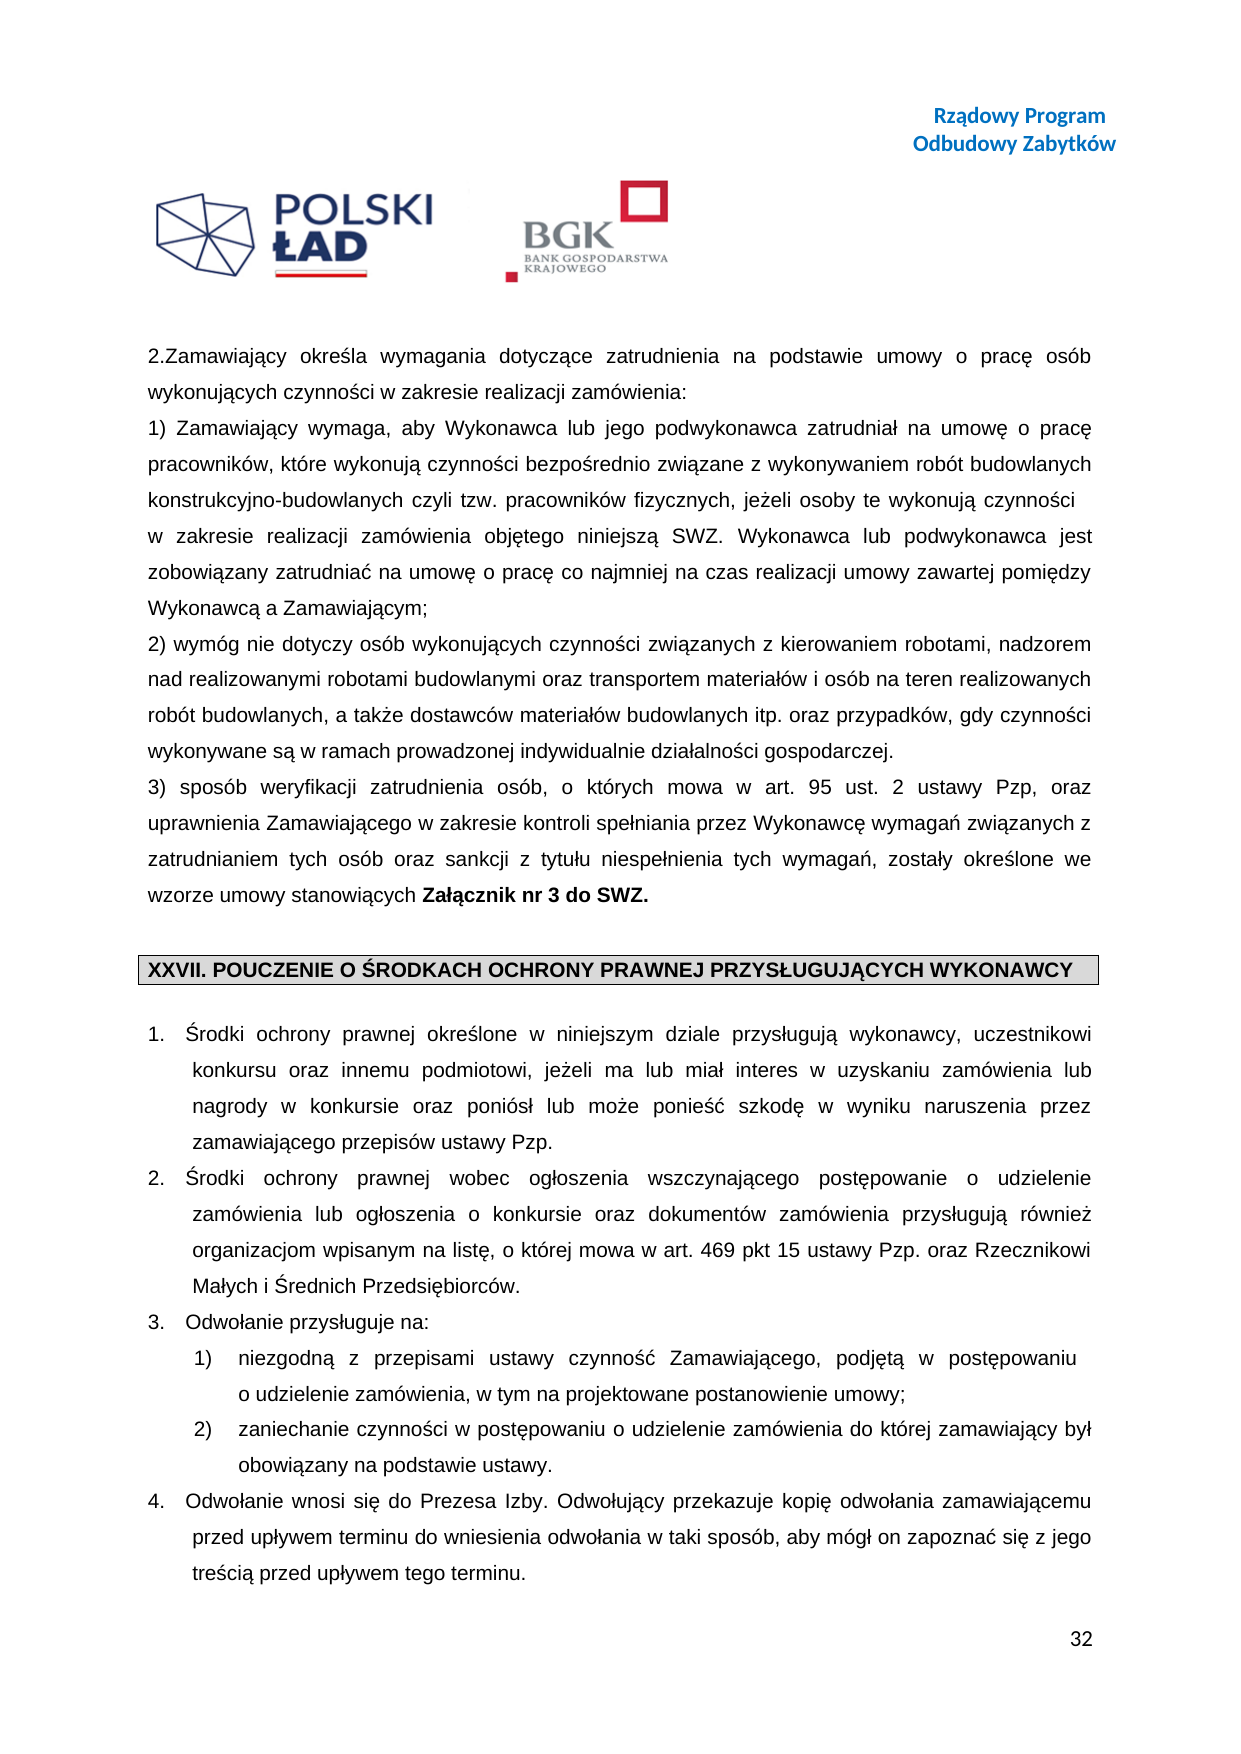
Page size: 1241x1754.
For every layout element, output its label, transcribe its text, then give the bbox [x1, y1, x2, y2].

text 2.Zamawiający określa wymagania dotyczące zatrudnienia na podstawie umowy o pracę osób wykonujących czynności w zakresie realizacji zamówienia: [148, 344, 1093, 404]
text 2) zaniechanie czynności w postępowaniu o udzielenie zamówienia do której zamawiający był obowiązany na podstawie ustawy. [194, 1417, 1093, 1477]
list Odwołanie przysługuje na: [148, 1309, 1093, 1333]
list Środki ochrony prawnej określone w niniejszym dziale przysługują wykonawcy, uczestnikowi konkursu oraz innemu podmiotowi, jeżeli ma lub miał interes w uzyskaniu zamówienia lub nagrody w konkursie oraz poniósł lub może ponieść szkodę w wyniku naruszenia przez zamawiającego przepisów ustawy Pzp. [148, 1022, 1093, 1154]
text 3) sposób weryfikacji zatrudnienia osób, o których mowa w art. 95 ust. 2 ustawy Pzp, oraz uprawnienia Zamawiającego w zakresie kontroli spełniania przez Wykonawcę wymagań związanych z zatrudnianiem tych osób oraz sankcji z tytułu niespełnienia tych wymagań, zostały określone we wzorze umowy stanowiących Załącznik nr 3 do SWZ. [148, 775, 1093, 907]
text 1) Zamawiający wymaga, aby Wykonawca lub jego podwykonawca zatrudniał na umowę o pracę pracowników, które wykonują czynności bezpośrednio związane z wykonywaniem robót budowlanych konstrukcyjno-budowlanych czyli tzw. pracowników fizycznych, jeżeli osoby te wykonują czynności w zakresie realizacji zamówienia objętego niniejszą SWZ. Wykonawca lub podwykonawca jest zobowiązany zatrudniać na umowę o pracę co najmniej na czas realizacji umowy zawartej pomiędzy Wykonawcą a Zamawiającym; [148, 416, 1093, 619]
list Środki ochrony prawnej wobec ogłoszenia wszczynającego postępowanie o udzielenie zamówienia lub ogłoszenia o konkursie oraz dokumentów zamówienia przysługują również organizacjom wpisanym na listę, o której mowa w art. 469 pkt 15 ustawy Pzp. oraz Rzecznikowi Małych i Średnich Przedsiębiorców. [148, 1166, 1093, 1297]
text 2) wymóg nie dotyczy osób wykonujących czynności związanych z kierowaniem robotami, nadzorem nad realizowanymi robotami budowlanymi oraz transportem materiałów i osób na teren realizowanych robót budowlanych, a także dostawców materiałów budowlanych itp. oraz przypadków, gdy czynności wykonywane są w ramach prowadzonej indywidualnie działalności gospodarczej. [148, 631, 1093, 763]
list Odwołanie wnosi się do Prezesa Izby. Odwołujący przekazuje kopię odwołania zamawiającemu przed upływem terminu do wniesienia odwołania w taki sposób, aby mógł on zapoznać się z jego treścią przed upływem tego terminu. [148, 1489, 1093, 1585]
picture [147, 176, 676, 288]
text 1) niezgodną z przepisami ustawy czynność Zamawiającego, podjętą w postępowaniu o udzielenie zamówienia, w tym na projektowane postanowienie umowy; [194, 1345, 1093, 1405]
text XXVII. POUCZENIE O ŚRODKACH OCHRONY PRAWNEJ PRZYSŁUGUJĄCYCH WYKONAWCY [139, 956, 1098, 984]
